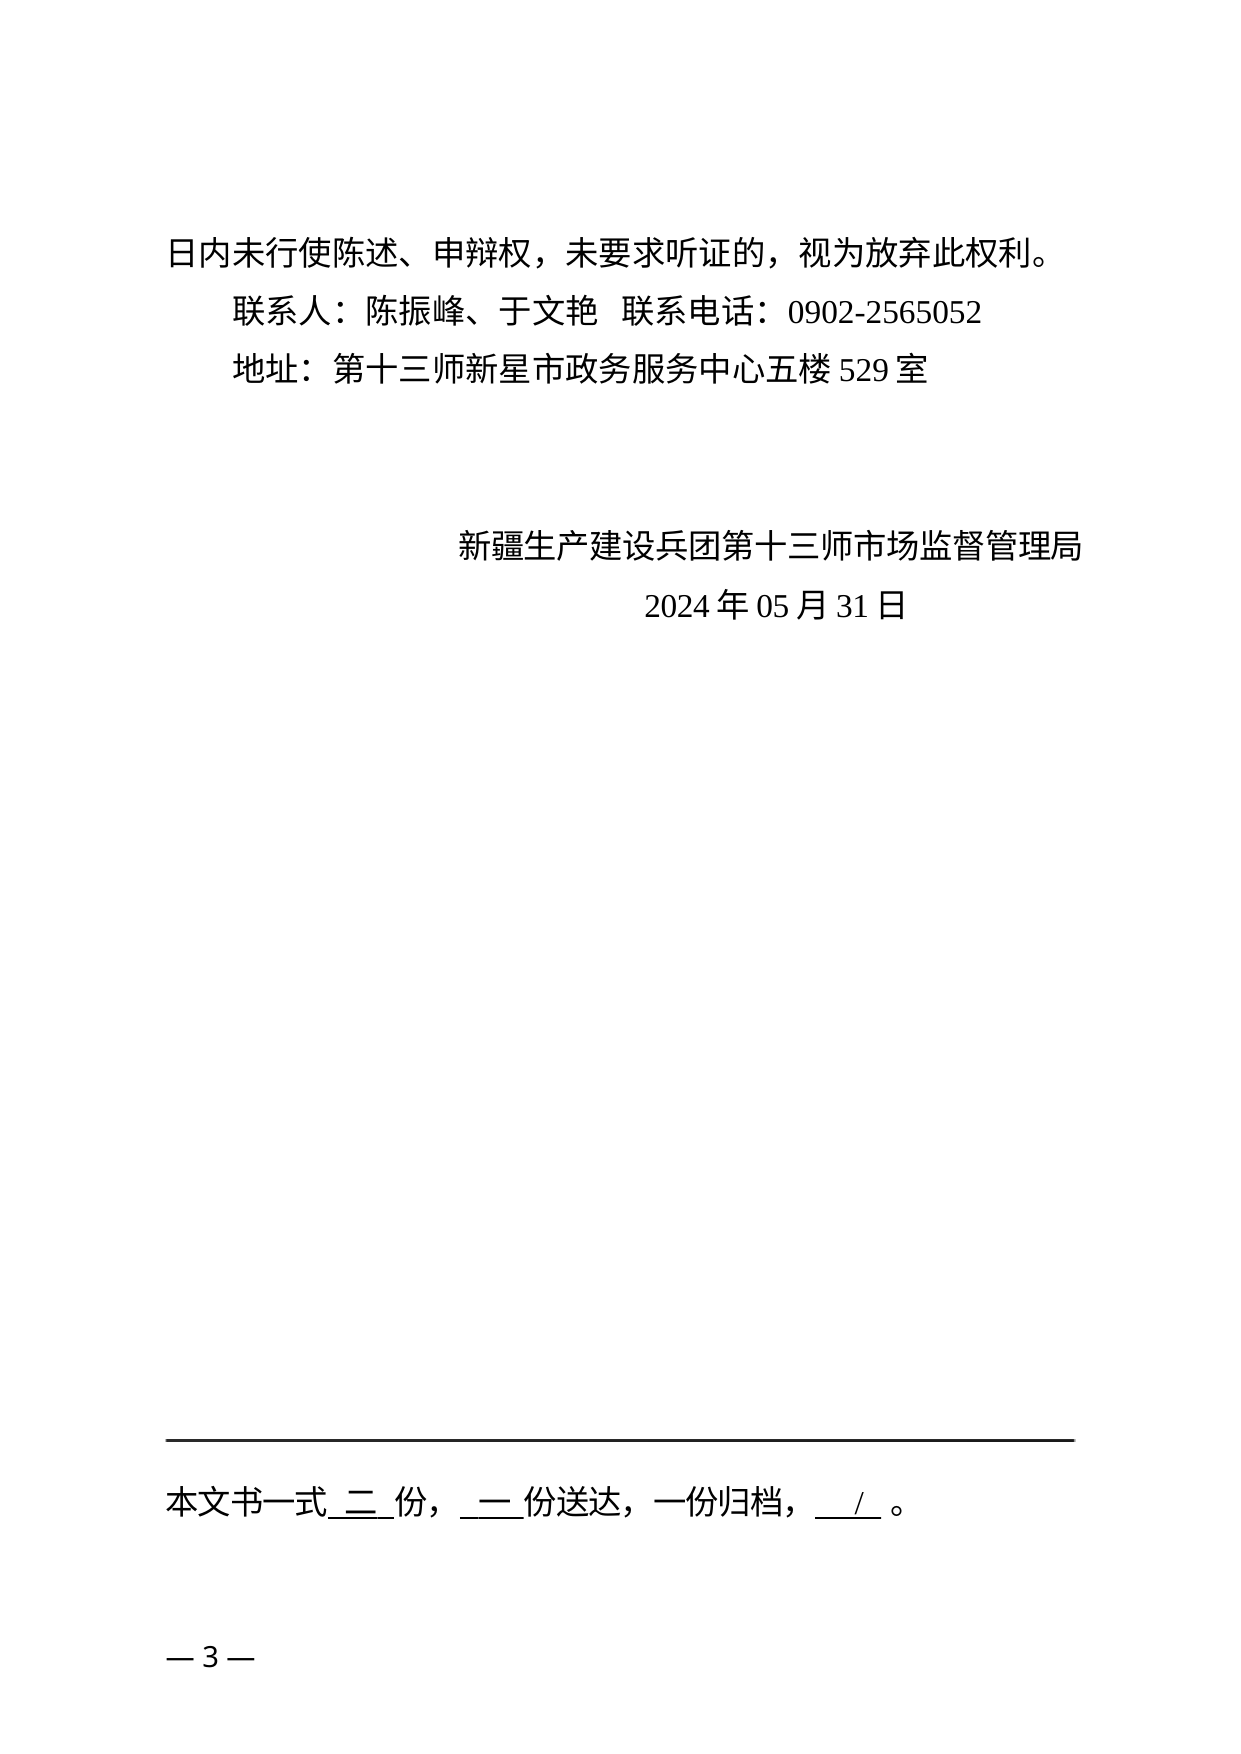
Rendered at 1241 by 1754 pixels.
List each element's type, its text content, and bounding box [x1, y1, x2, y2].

text 本文书一式 二 份， 一 份送达，一份归档， / 。 [165, 1476, 1087, 1524]
text 2024年05月31日 [165, 571, 1085, 629]
text 新疆生产建设兵团第十三师市场监督管理局 [165, 512, 1085, 570]
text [165, 218, 1087, 277]
text 地址：第十三师新星市政务服务中心五楼529室 [165, 335, 1087, 393]
text 联系人：陈振峰、于文艳 联系电话：0902-2565052 [165, 277, 1087, 335]
